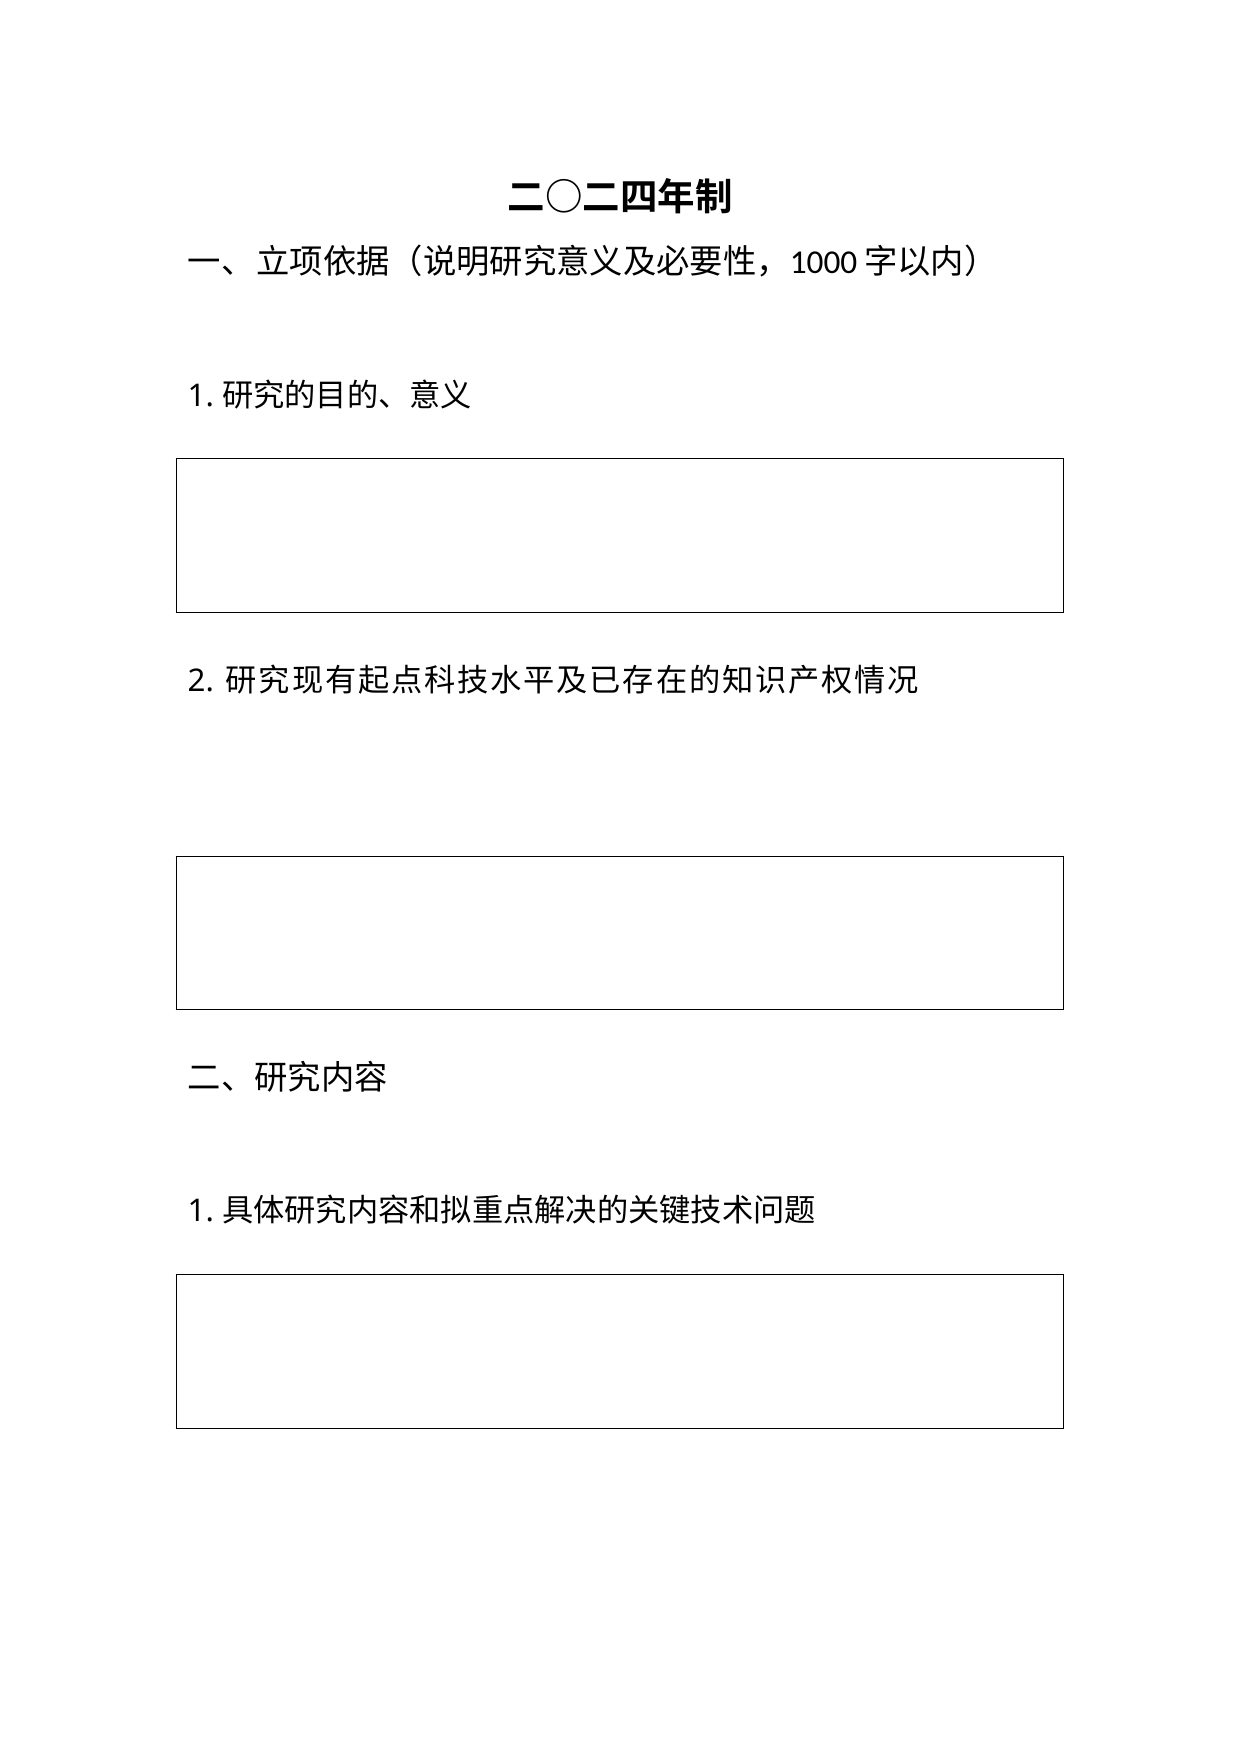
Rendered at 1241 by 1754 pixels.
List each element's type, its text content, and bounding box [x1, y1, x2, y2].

subtitle 立项依据（说明研究意义及必要性，1000字以内） [187, 227, 1053, 292]
subtitle 1. 研究的目的、意义（模板标题） [187, 360, 1053, 425]
subtitle 1. 具体研究内容和拟重点解决的关键技术问题 （模板标题） [187, 1176, 1053, 1241]
subtitle 2. 研究现有起点科技水平及已存在的知识产权情况（模板标题） [187, 645, 1053, 823]
text 二○二四年制 [187, 162, 1053, 227]
subtitle 二、研究内容（模板标题） [187, 1043, 1053, 1108]
